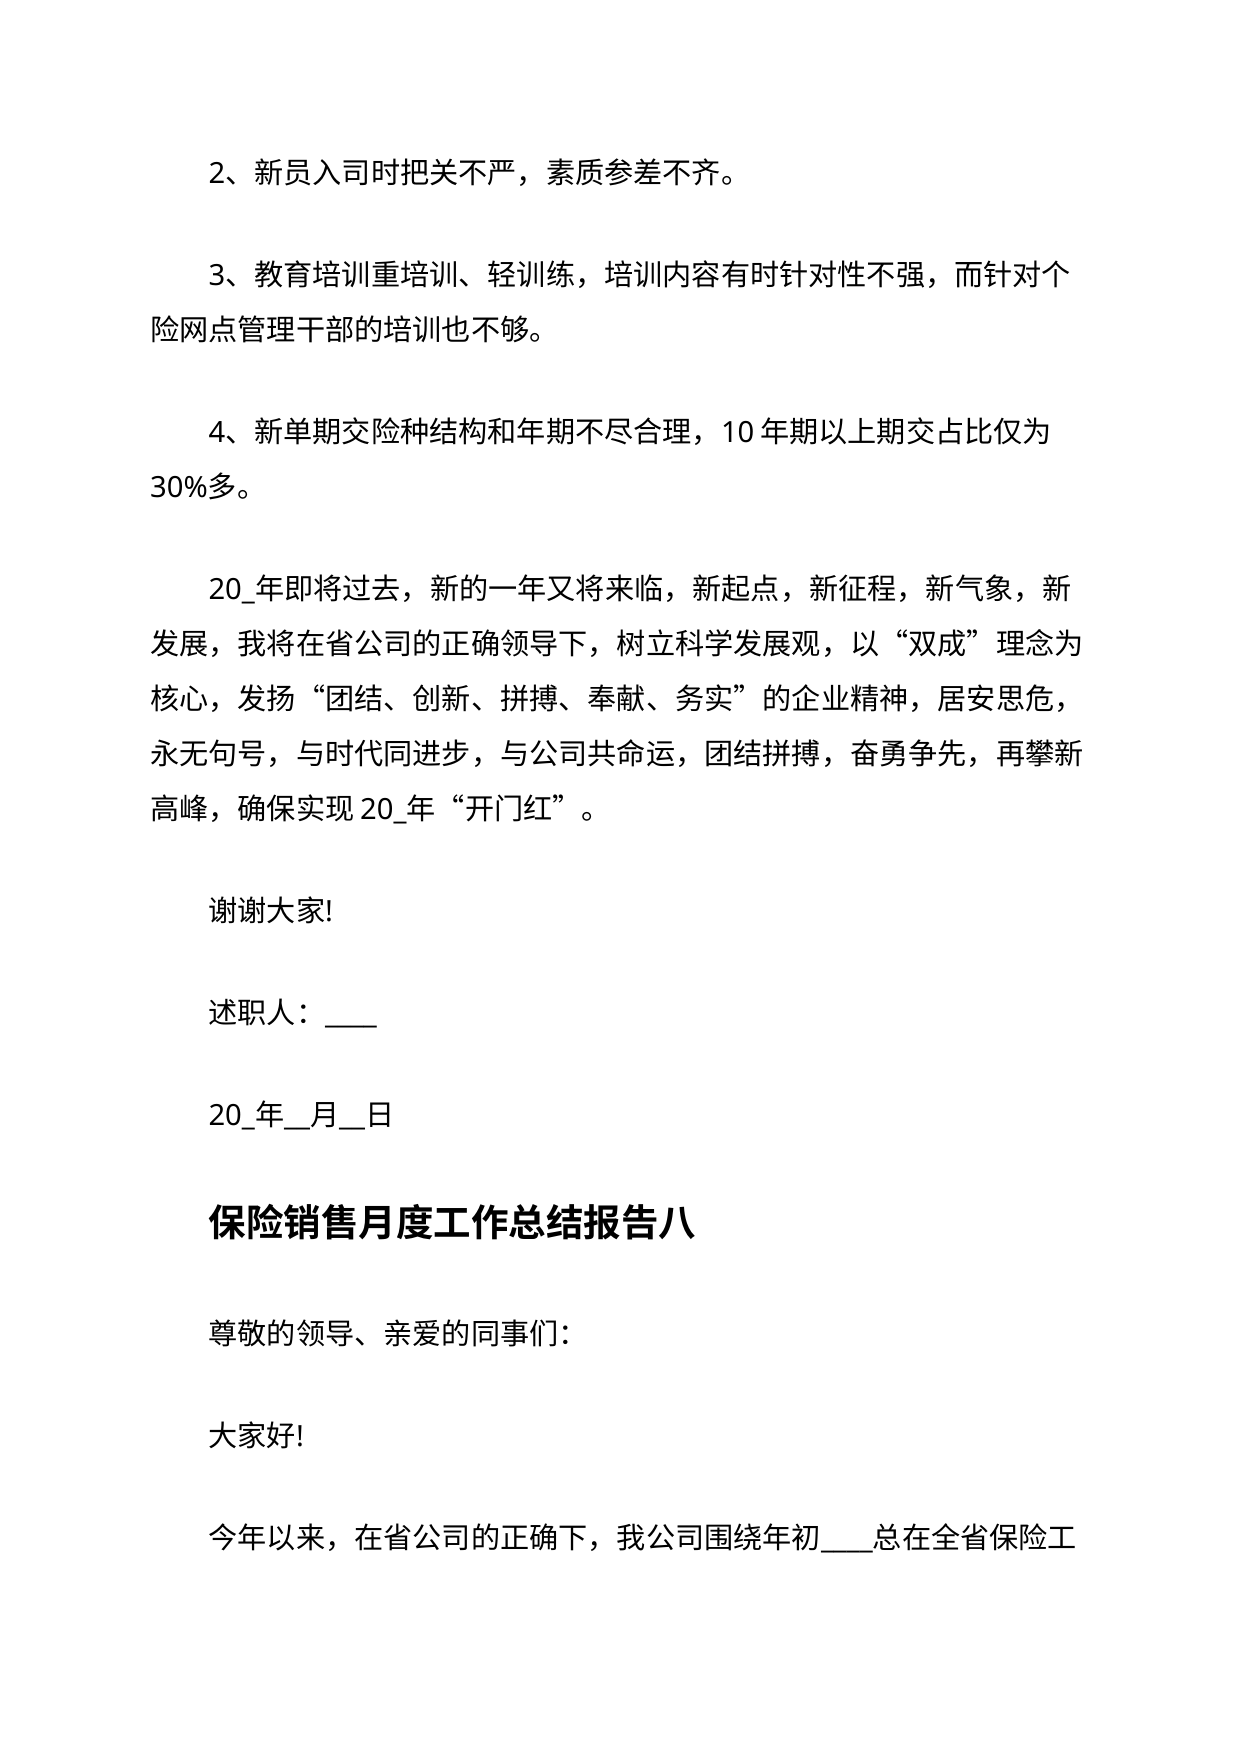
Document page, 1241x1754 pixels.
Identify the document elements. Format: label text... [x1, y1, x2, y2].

text 尊敬的领导、亲爱的同事们： [150, 1311, 1090, 1353]
text 3、教育培训重培训、轻训练，培训内容有时针对性不强，而针对个险网点管理干部的培训也不够。 [150, 252, 1090, 349]
text 谢谢大家! [150, 887, 1090, 930]
text 20_年__月__日 [150, 1091, 1090, 1134]
text 保险销售月度工作总结报告八 [150, 1193, 1090, 1248]
text 述职人：____ [150, 989, 1090, 1032]
text 大家好! [150, 1412, 1090, 1455]
text 4、新单期交险种结构和年期不尽合理，10年期以上期交占比仅为30%多。 [150, 409, 1090, 506]
text 20_年即将过去，新的一年又将来临，新起点，新征程，新气象，新发展，我将在省公司的正确领导下，树立科学发展观，以“双成”理念为核心，发扬“团结、创新、拼搏、奉献、务实”的企业精神，居安思危，永无句号，与时代同进步，与公司共命运，团结拼搏，奋勇争先，再攀新高峰，确保实现20_年“开门红”。 [150, 566, 1090, 828]
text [150, 1514, 1090, 1557]
text 2、新员入司时把关不严，素质参差不齐。 [150, 150, 1090, 192]
